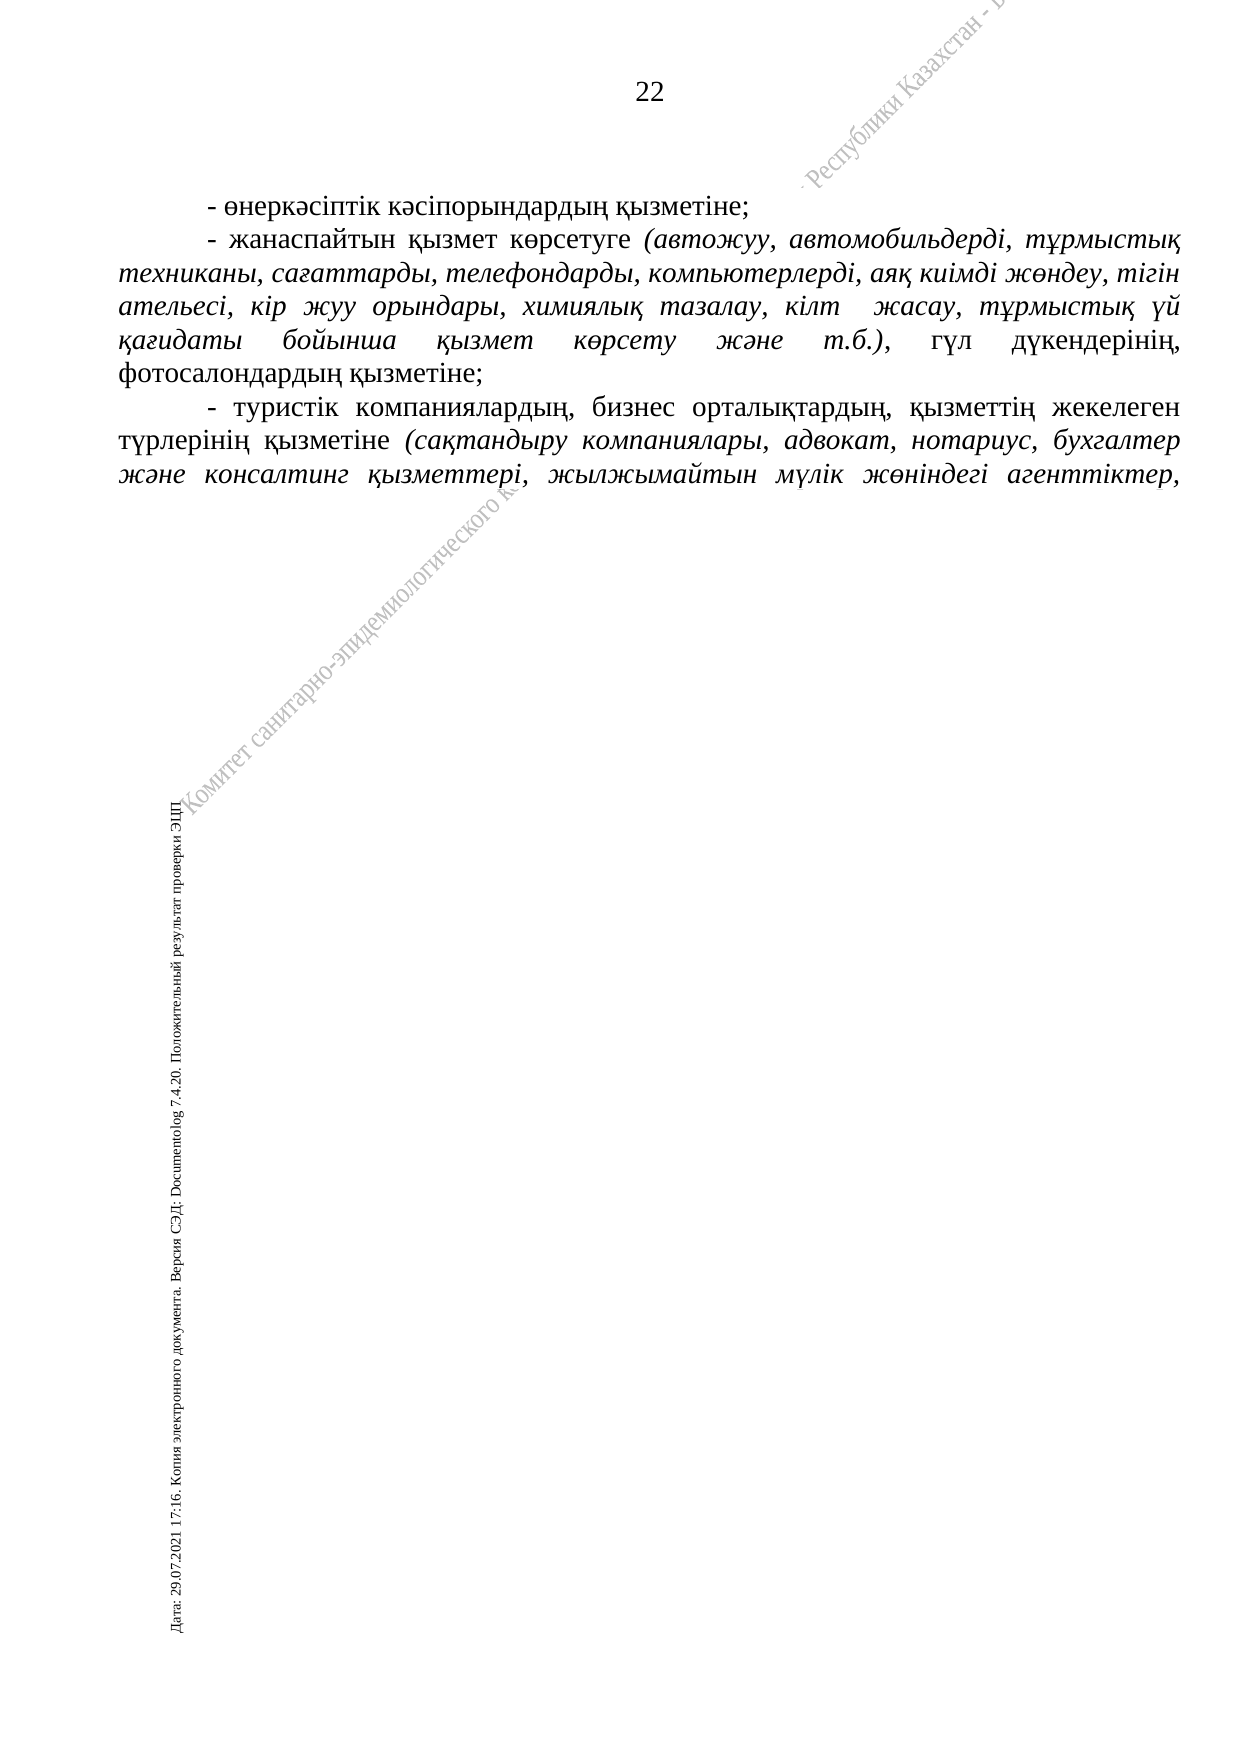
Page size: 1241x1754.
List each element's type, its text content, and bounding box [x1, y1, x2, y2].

text - өнеркәсіптік кәсіпорындардың қызметіне; [118, 188, 1181, 221]
text - туристік компаниялардың, бизнес орталықтардың, қызметтің жекелеген түрлерінің қызметіне (сақтандыру компаниялары, адвокат, нотариус, бухгалтер және консалтинг қызметтері, жылжымайтын мүлік жөніндегі агенттіктер, жарнама агенттіктері, сот орындаушылары, айырбастау пункттері, ломбардтар, банктер, «Қазпошта» АҚ бөлімшелері және т.б.); [118, 389, 1181, 488]
text - жанаспайтын қызмет көрсетуге (автожуу, автомобильдерді, тұрмыстық техниканы, сағаттарды, телефондарды, компьютерлерді, аяқ киімді жөндеу, тігін ательесі, кір жуу орындары, химиялық тазалау, кілт жасау, тұрмыстық үй қағидаты бойынша қызмет көрсету және т.б.), гүл дүкендерінің, фотосалондардың қызметіне; [118, 221, 1181, 389]
